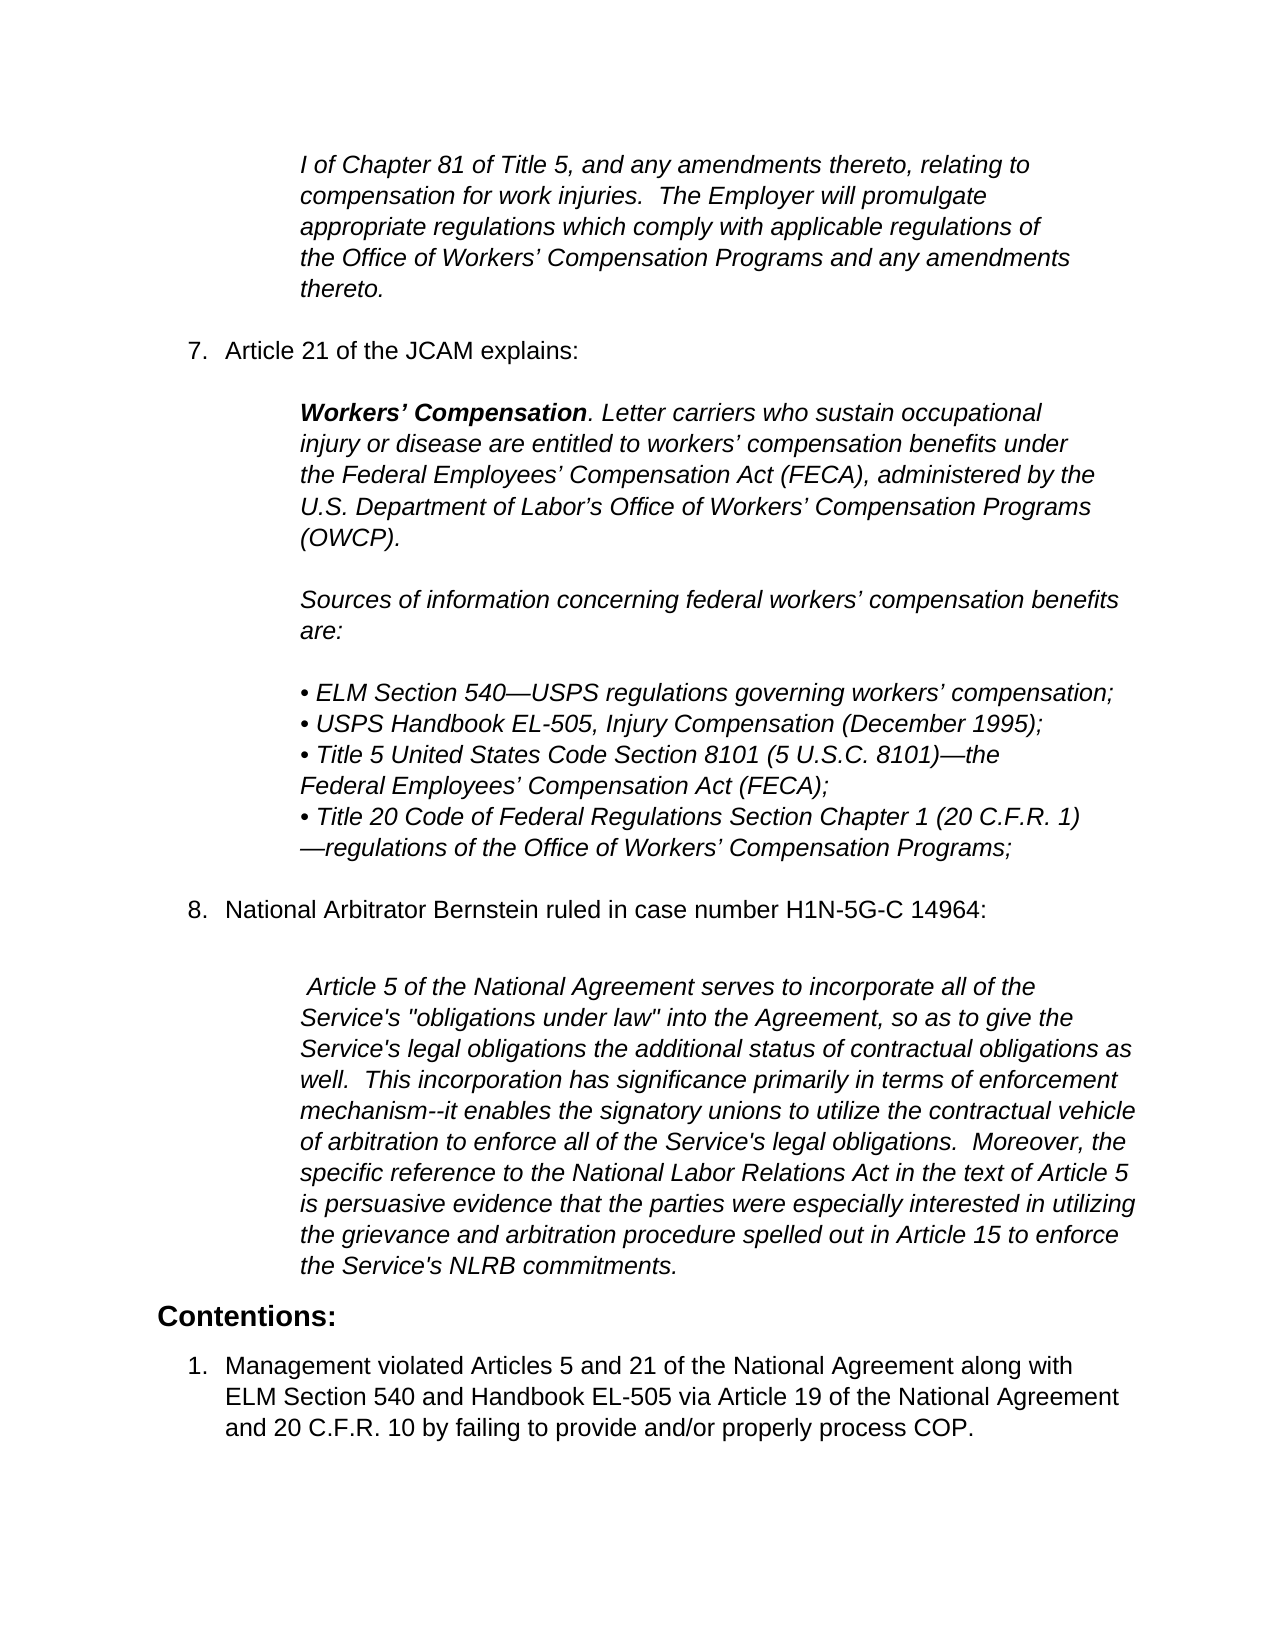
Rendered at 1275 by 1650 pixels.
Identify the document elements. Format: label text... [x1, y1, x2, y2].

list the Federal Employees’ Compensation Act (FECA), administered by the [300, 460, 1125, 489]
list U.S. Department of Labor’s Office of Workers’ Compensation Programs [300, 491, 1125, 520]
text Article 5 of the National Agreement serves to incorporate all of the Service's "obligations under law" into the Agreement, so as to give the Service's legal obligations the additional status of contractual obligations as well. This incorporation has significance primarily in terms of enforcement mechanism--it enables the signatory unions to utilize the contractual vehicle of arbitration to enforce all of the Service's legal obligations. Moreover, the specific reference to the National Labor Relations Act in the text of Article 5 is persuasive evidence that the parties were especially interested in utilizing the grievance and arbitration procedure spelled out in Article 15 to enforce the Service's NLRB commitments. [300, 971, 1140, 1279]
list • USPS Handbook EL-505, Injury Compensation (December 1995); [300, 709, 1125, 737]
list Management violated Articles 5 and 21 of the National Agreement along with ELM Section 540 and Handbook EL-505 via Article 19 of the National Agreement and 20 C.F.R. 10 by failing to provide and/or properly process COP. [187, 1351, 1125, 1442]
list Article 21 of the JCAM explains: [187, 336, 1125, 365]
list I of Chapter 81 of Title 5, and any amendments thereto, relating to [300, 150, 1125, 179]
list compensation for work injuries. The Employer will promulgate [300, 181, 1125, 210]
list • ELM Section 540—USPS regulations governing workers’ compensation; [300, 678, 1125, 706]
list thereto. [300, 274, 1125, 303]
list appropriate regulations which comply with applicable regulations of [300, 212, 1125, 241]
list injury or disease are entitled to workers’ compensation benefits under [300, 429, 1125, 458]
list Federal Employees’ Compensation Act (FECA); [300, 771, 1125, 799]
list the Office of Workers’ Compensation Programs and any amendments [300, 243, 1125, 272]
list National Arbitrator Bernstein ruled in case number H1N-5G-C 14964: [187, 895, 1125, 924]
list —regulations of the Office of Workers’ Compensation Programs; [300, 833, 1125, 862]
list • Title 20 Code of Federal Regulations Section Chapter 1 (20 C.F.R. 1) [300, 802, 1125, 831]
list Sources of information concerning federal workers’ compensation benefits [300, 584, 1125, 613]
text Contentions: [150, 1298, 1125, 1332]
list (OWCP). [300, 522, 1125, 551]
list • Title 5 United States Code Section 8101 (5 U.S.C. 8101)—the [300, 740, 1125, 768]
list Workers’ Compensation. Letter carriers who sustain occupational [300, 398, 1125, 427]
list are: [300, 616, 1125, 644]
